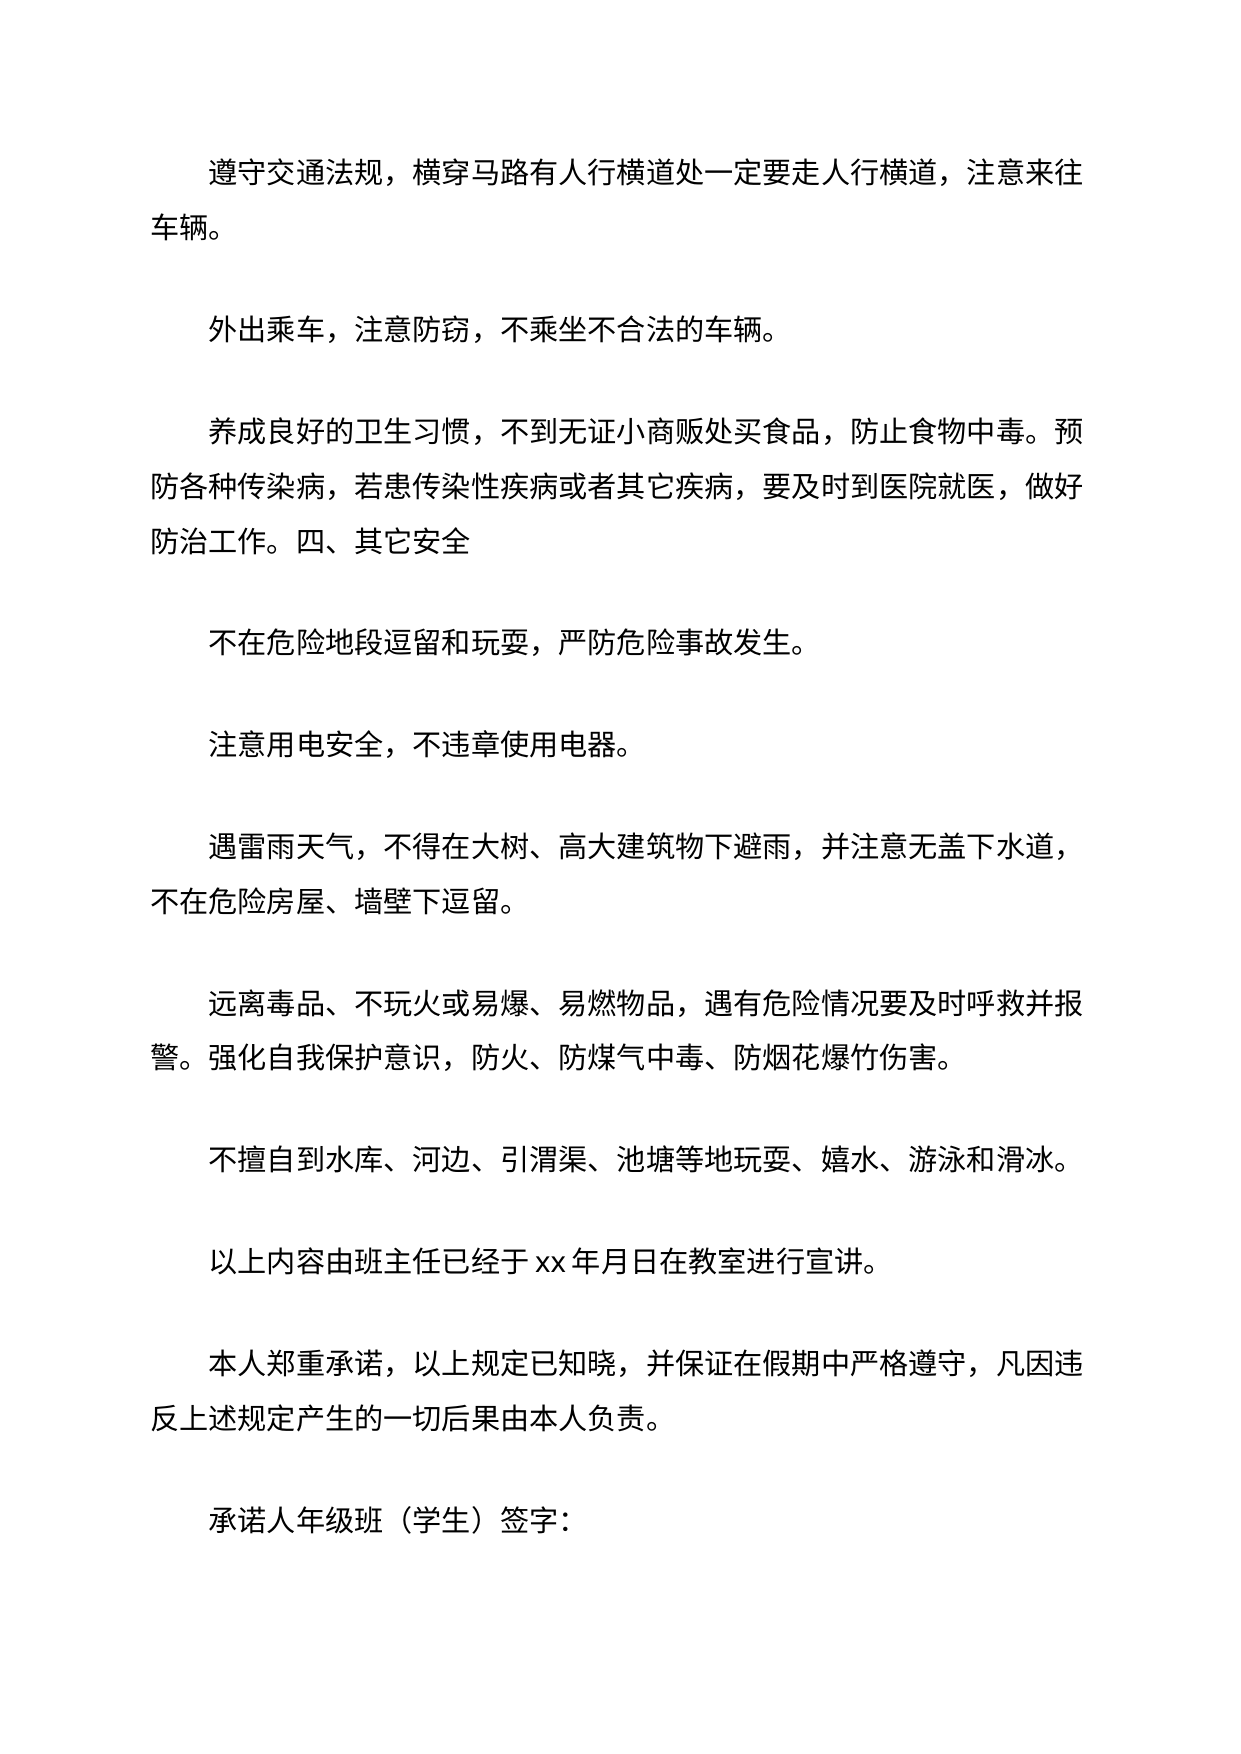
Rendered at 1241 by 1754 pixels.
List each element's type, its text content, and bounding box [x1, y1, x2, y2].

text 外出乘车，注意防窃，不乘坐不合法的车辆。 [150, 307, 1090, 349]
text 以上内容由班主任已经于xx年月日在教室进行宣讲。 [150, 1239, 1090, 1281]
text 不在危险地段逗留和玩耍，严防危险事故发生。 [150, 620, 1090, 662]
text 注意用电安全，不违章使用电器。 [150, 722, 1090, 764]
text 遵守交通法规，横穿马路有人行横道处一定要走人行横道，注意来往车辆。 [150, 150, 1090, 247]
text 承诺人年级班（学生）签字： [150, 1497, 1090, 1539]
text 不擅自到水库、河边、引渭渠、池塘等地玩耍、嬉水、游泳和滑冰。 [150, 1137, 1090, 1179]
text 远离毒品、不玩火或易爆、易燃物品，遇有危险情况要及时呼救并报警。强化自我保护意识，防火、防煤气中毒、防烟花爆竹伤害。 [150, 980, 1090, 1077]
text 遇雷雨天气，不得在大树、高大建筑物下避雨，并注意无盖下水道，不在危险房屋、墙壁下逗留。 [150, 823, 1090, 921]
text 本人郑重承诺，以上规定已知晓，并保证在假期中严格遵守，凡因违反上述规定产生的一切后果由本人负责。 [150, 1341, 1090, 1438]
text 养成良好的卫生习惯，不到无证小商贩处买食品，防止食物中毒。预防各种传染病，若患传染性疾病或者其它疾病，要及时到医院就医，做好防治工作。四、其它安全 [150, 408, 1090, 561]
